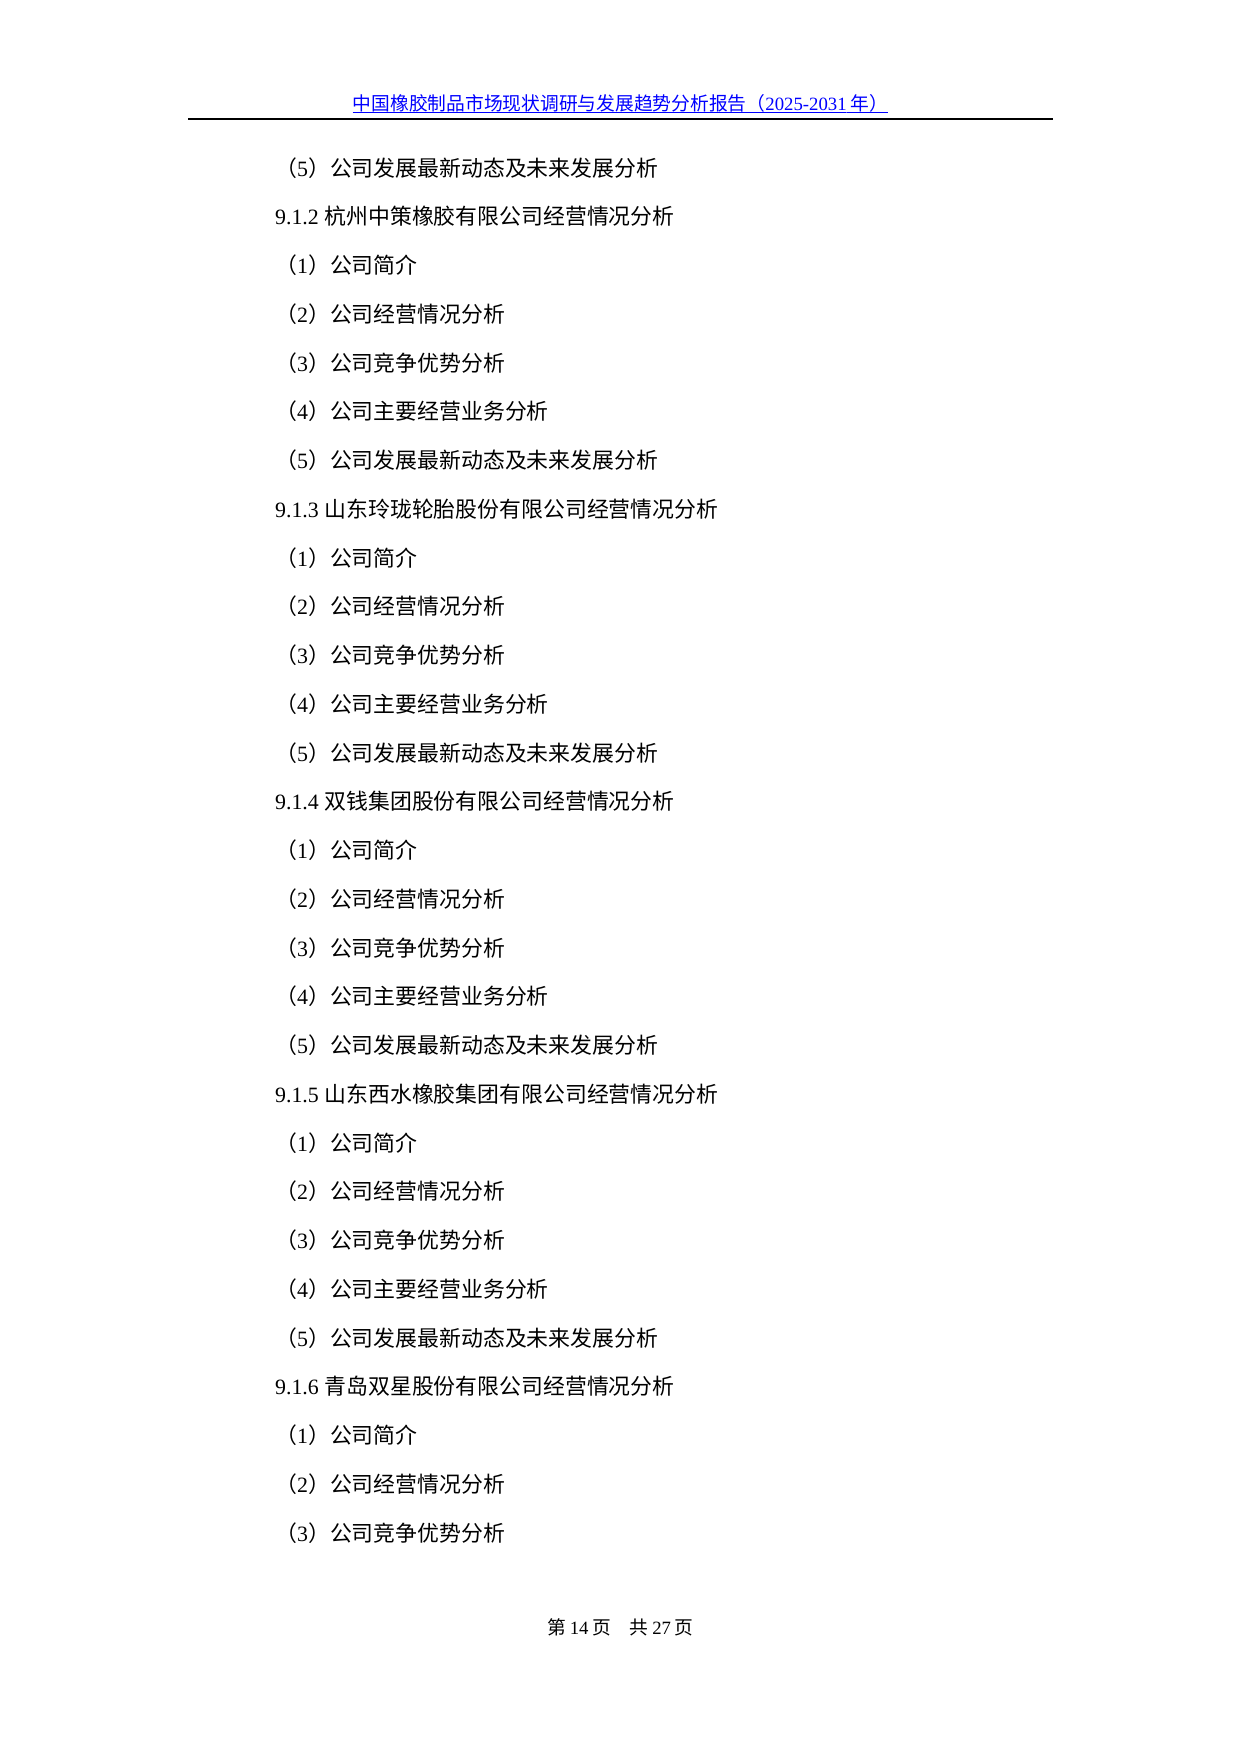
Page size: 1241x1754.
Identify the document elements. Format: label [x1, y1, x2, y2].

text [187, 150, 1053, 1548]
